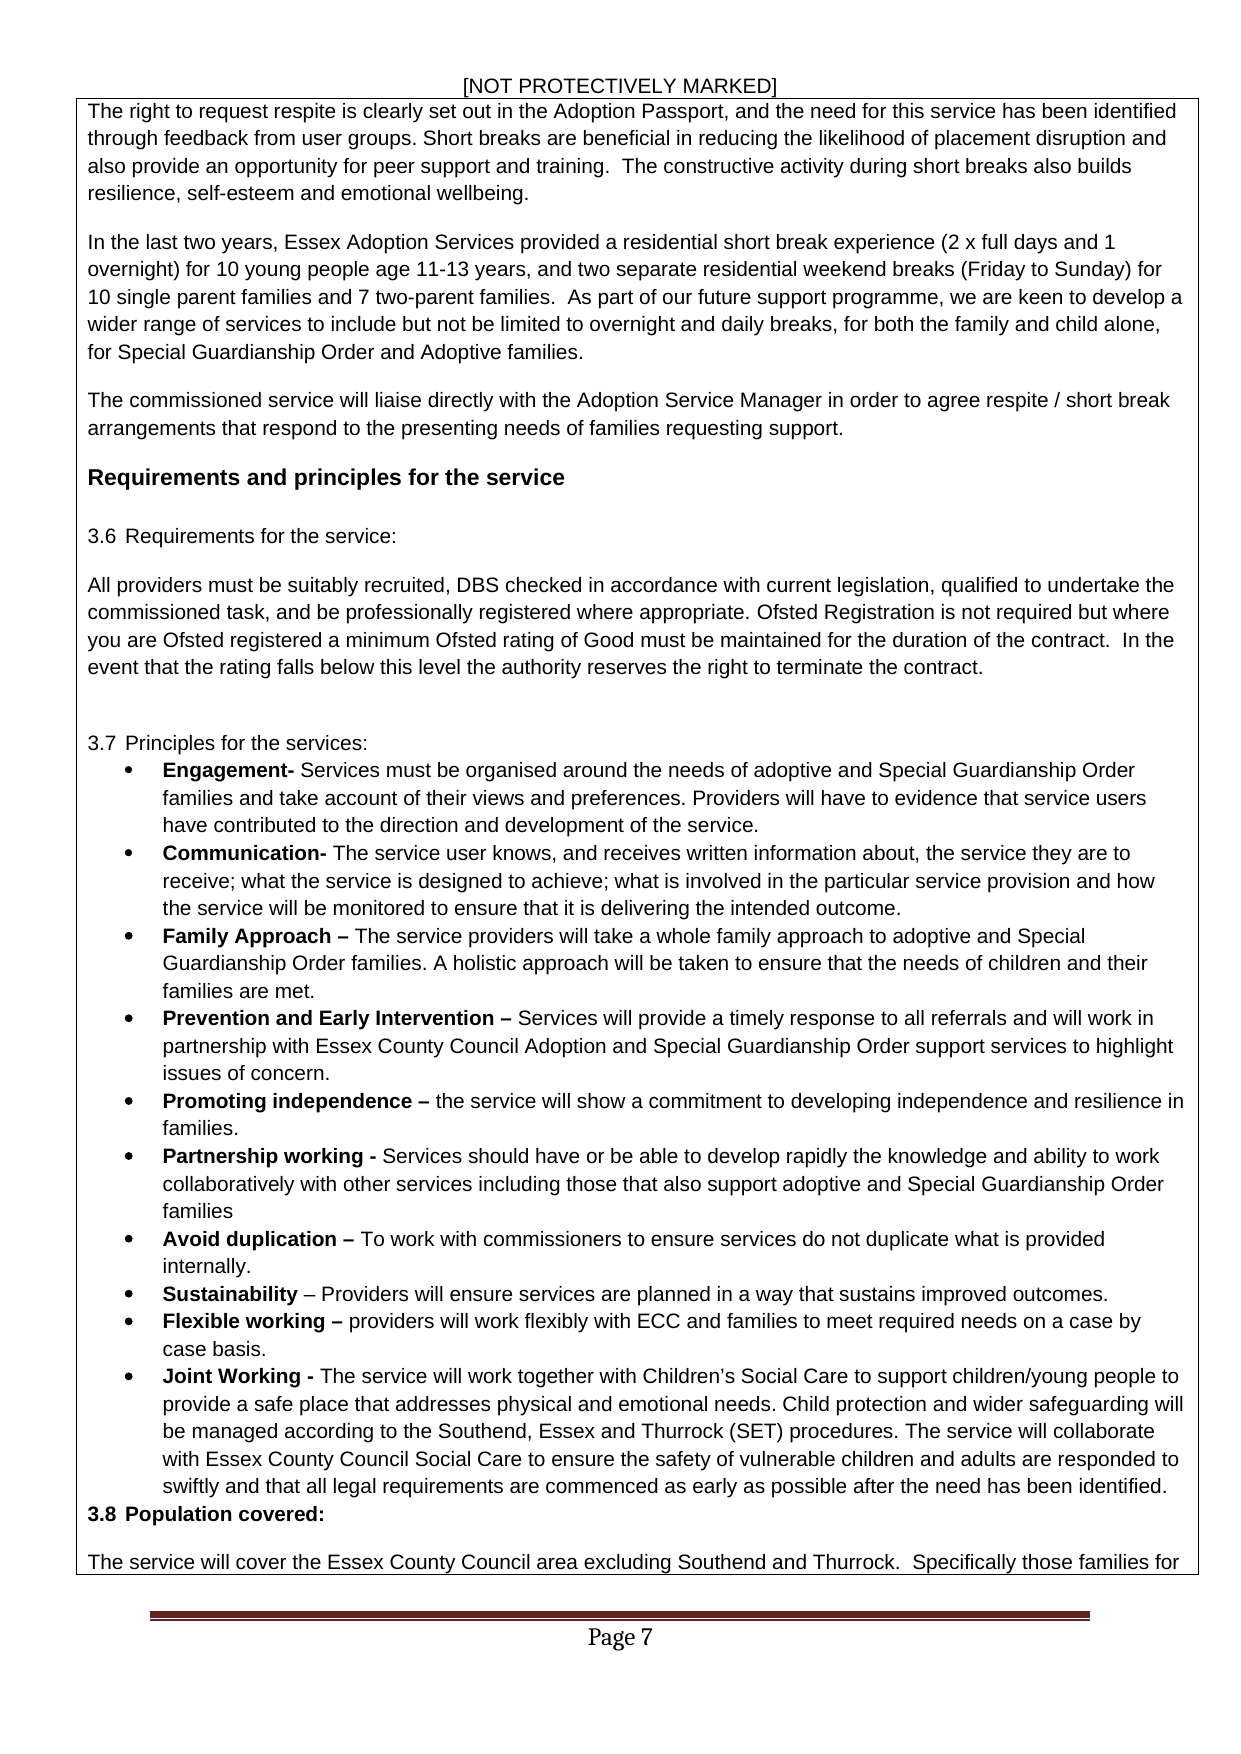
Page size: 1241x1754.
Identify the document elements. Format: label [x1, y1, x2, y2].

table_cell [77, 99, 1198, 1574]
